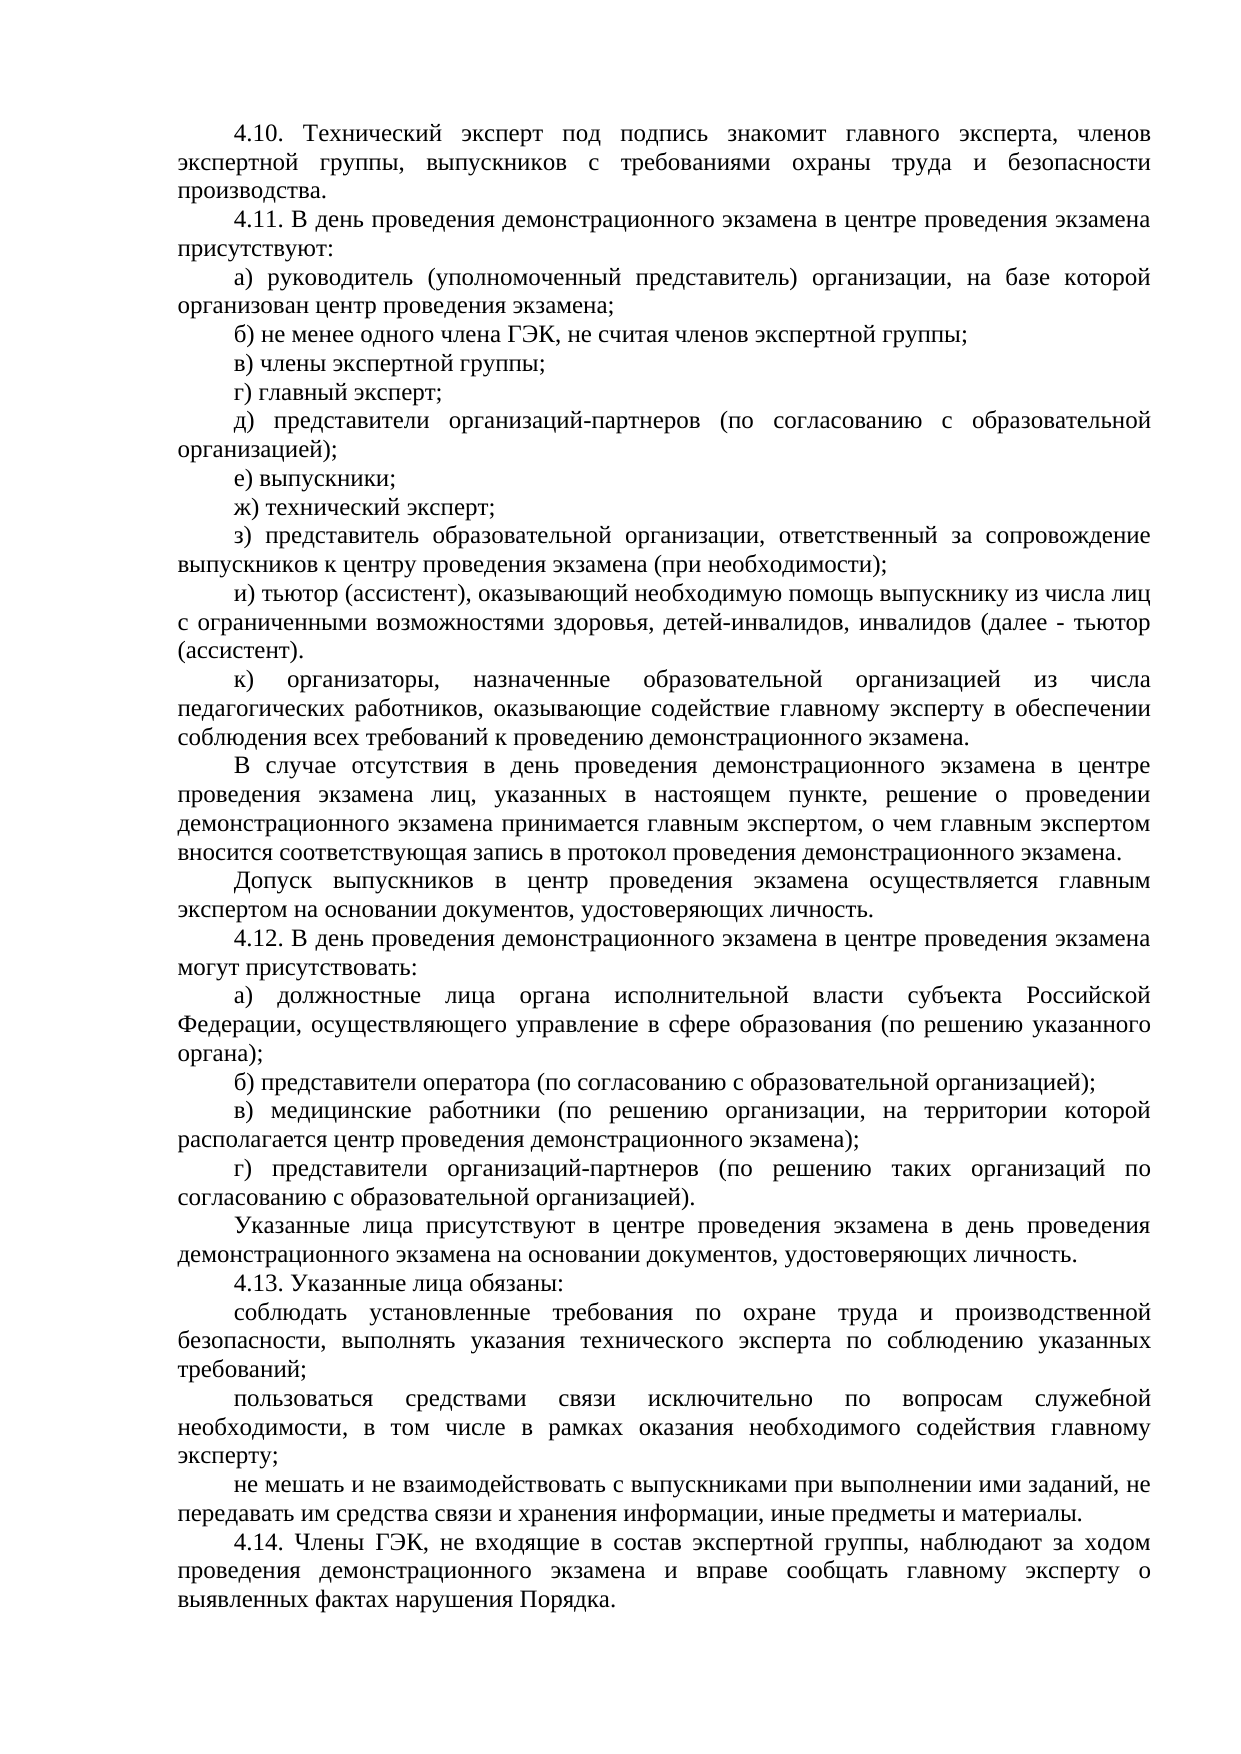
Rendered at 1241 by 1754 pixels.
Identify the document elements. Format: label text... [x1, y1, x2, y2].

text а) должностные лица органа исполнительной власти субъекта Российской Федерации, осуществляющего управление в сфере образования (по решению указанного органа); [177, 981, 1152, 1067]
text соблюдать установленные требования по охране труда и производственной безопасности, выполнять указания технического эксперта по соблюдению указанных требований; [177, 1297, 1152, 1383]
text Указанные лица присутствуют в центре проведения экзамена в день проведения демонстрационного экзамена на основании документов, удостоверяющих личность. [177, 1211, 1152, 1268]
text а) руководитель (уполномоченный представитель) организации, на базе которой организован центр проведения экзамена; [177, 262, 1152, 319]
text ж) технический эксперт; [177, 492, 1152, 521]
text пользоваться средствами связи исключительно по вопросам служебной необходимости, в том числе в рамках оказания необходимого содействия главному эксперту; [177, 1383, 1152, 1469]
text б) не менее одного члена ГЭК, не считая членов экспертной группы; [177, 319, 1152, 348]
text и) тьютор (ассистент), оказывающий необходимую помощь выпускнику из числа лиц с ограниченными возможностями здоровья, детей-инвалидов, инвалидов (далее - тьютор (ассистент). [177, 578, 1152, 664]
text е) выпускники; [177, 463, 1152, 492]
text г) главный эксперт; [177, 377, 1152, 406]
text 4.11. В день проведения демонстрационного экзамена в центре проведения экзамена присутствуют: [177, 204, 1152, 262]
text з) представитель образовательной организации, ответственный за сопровождение выпускников к центру проведения экзамена (при необходимости); [177, 521, 1152, 578]
text к) организаторы, назначенные образовательной организацией из числа педагогических работников, оказывающие содействие главному эксперту в обеспечении соблюдения всех требований к проведению демонстрационного экзамена. [177, 664, 1152, 751]
text 4.10. Технический эксперт под подпись знакомит главного эксперта, членов экспертной группы, выпускников с требованиями охраны труда и безопасности производства. [177, 118, 1152, 204]
text 4.12. В день проведения демонстрационного экзамена в центре проведения экзамена могут присутствовать: [177, 923, 1152, 981]
text В случае отсутствия в день проведения демонстрационного экзамена в центре проведения экзамена лиц, указанных в настоящем пункте, решение о проведении демонстрационного экзамена принимается главным экспертом, о чем главным экспертом вносится соответствующая запись в протокол проведения демонстрационного экзамена. [177, 751, 1152, 866]
text в) медицинские работники (по решению организации, на территории которой располагается центр проведения демонстрационного экзамена); [177, 1096, 1152, 1153]
text Допуск выпускников в центр проведения экзамена осуществляется главным экспертом на основании документов, удостоверяющих личность. [177, 866, 1152, 923]
text 4.14. Члены ГЭК, не входящие в состав экспертной группы, наблюдают за ходом проведения демонстрационного экзамена и вправе сообщать главному эксперту о выявленных фактах нарушения Порядка. [177, 1527, 1152, 1613]
text б) представители оператора (по согласованию с образовательной организацией); [177, 1067, 1152, 1096]
text в) члены экспертной группы; [177, 348, 1152, 377]
text 4.13. Указанные лица обязаны: [177, 1268, 1152, 1297]
text д) представители организаций-партнеров (по согласованию с образовательной организацией); [177, 406, 1152, 463]
text г) представители организаций-партнеров (по решению таких организаций по согласованию с образовательной организацией). [177, 1153, 1152, 1211]
text не мешать и не взаимодействовать с выпускниками при выполнении ими заданий, не передавать им средства связи и хранения информации, иные предметы и материалы. [177, 1469, 1152, 1527]
